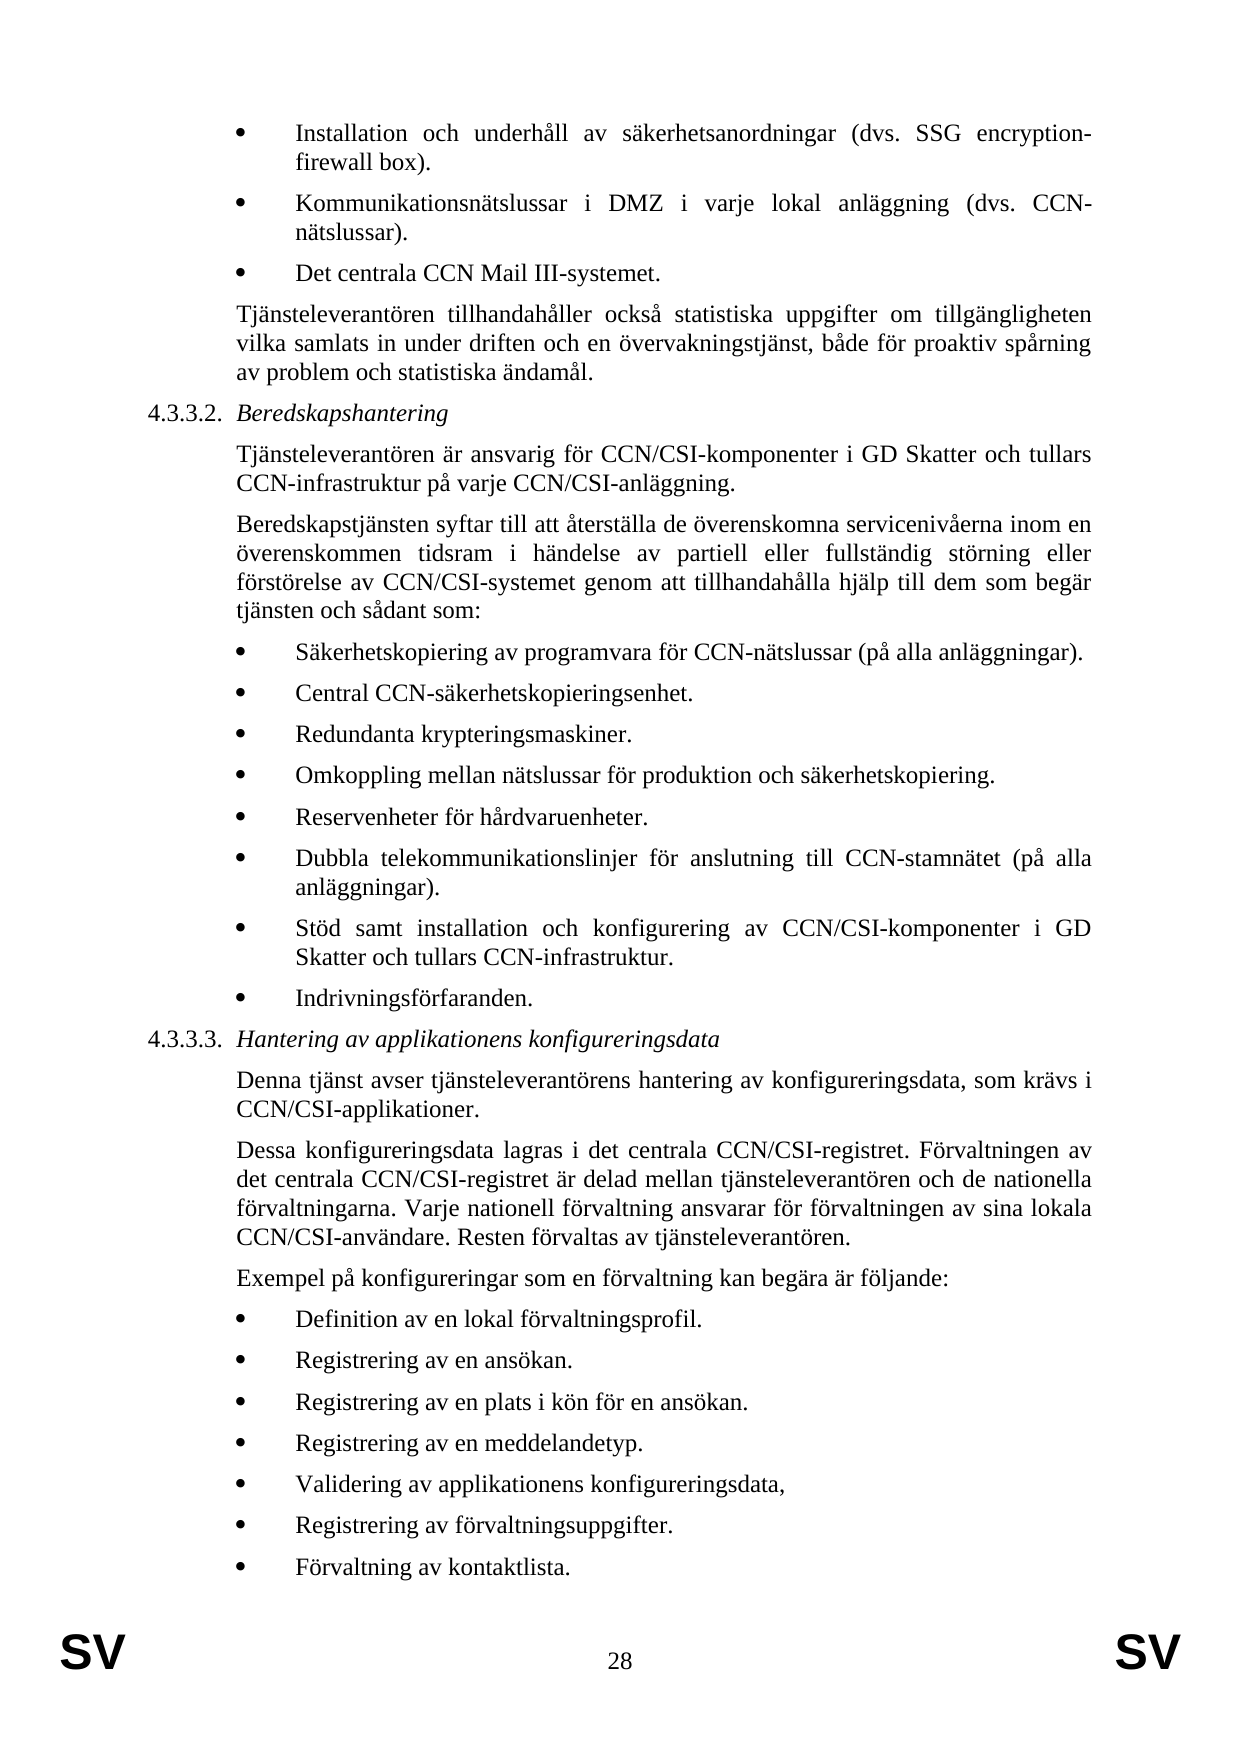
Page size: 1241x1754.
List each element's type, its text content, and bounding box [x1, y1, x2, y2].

text Det centrala CCN Mail III-systemet. [236, 258, 1093, 287]
subtitle 4.3.3.2. Beredskapshantering [148, 398, 1093, 427]
text Redundanta krypteringsmaskiner. [236, 719, 1093, 748]
text Indrivningsförfaranden. [236, 983, 1093, 1012]
text Central CCN-säkerhetskopieringsenhet. [236, 678, 1093, 707]
text Omkoppling mellan nätslussar för produktion och säkerhetskopiering. [236, 761, 1093, 789]
text Stöd samt installation och konfigurering av CCN/CSI-komponenter i GD Skatter och tullars CCN-infrastruktur. [236, 913, 1093, 971]
text Förvaltning av kontaktlista. [236, 1552, 1093, 1581]
text Kommunikationsnätslussar i DMZ i varje lokal anläggning (dvs. CCN-nätslussar). [236, 188, 1093, 246]
text Registrering av en plats i kön för en ansökan. [236, 1387, 1093, 1416]
text Säkerhetskopiering av programvara för CCN-nätslussar (på alla anläggningar). [236, 637, 1093, 666]
text Beredskapstjänsten syftar till att återställa de överenskomna servicenivåerna inom en överenskommen tidsram i händelse av partiell eller fullständig störning eller förstörelse av CCN/CSI-systemet genom att tillhandahålla hjälp till dem som begär tjänsten och sådant som: [236, 509, 1093, 624]
subtitle 4.3.3.3. Hantering av applikationens konfigureringsdata [148, 1024, 1093, 1053]
text Reservenheter för hårdvaruenheter. [236, 802, 1093, 831]
text Dessa konfigureringsdata lagras i det centrala CCN/CSI-registret. Förvaltningen av det centrala CCN/CSI-registret är delad mellan tjänsteleverantören och de nationella förvaltningarna. Varje nationell förvaltning ansvarar för förvaltningen av sina lokala CCN/CSI-användare. Resten förvaltas av tjänsteleverantören. [236, 1136, 1093, 1251]
text Tjänsteleverantören tillhandahåller också statistiska uppgifter om tillgängligheten vilka samlats in under driften och en övervakningstjänst, både för proaktiv spårning av problem och statistiska ändamål. [236, 299, 1093, 386]
text Tjänsteleverantören är ansvarig för CCN/CSI-komponenter i GD Skatter och tullars CCN-infrastruktur på varje CCN/CSI-anläggning. [236, 439, 1093, 497]
text Registrering av förvaltningsuppgifter. [236, 1511, 1093, 1539]
text Definition av en lokal förvaltningsprofil. [236, 1304, 1093, 1333]
text Exempel på konfigureringar som en förvaltning kan begära är följande: [236, 1263, 1093, 1292]
text Registrering av en ansökan. [236, 1346, 1093, 1374]
text Validering av applikationens konfigureringsdata, [236, 1469, 1093, 1498]
text Installation och underhåll av säkerhetsanordningar (dvs. SSG encryption-firewall box). [236, 118, 1093, 176]
text Dubbla telekommunikationslinjer för anslutning till CCN-stamnätet (på alla anläggningar). [236, 843, 1093, 901]
text Registrering av en meddelandetyp. [236, 1428, 1093, 1457]
text Denna tjänst avser tjänsteleverantörens hantering av konfigureringsdata, som krävs i CCN/CSI-applikationer. [236, 1066, 1093, 1123]
